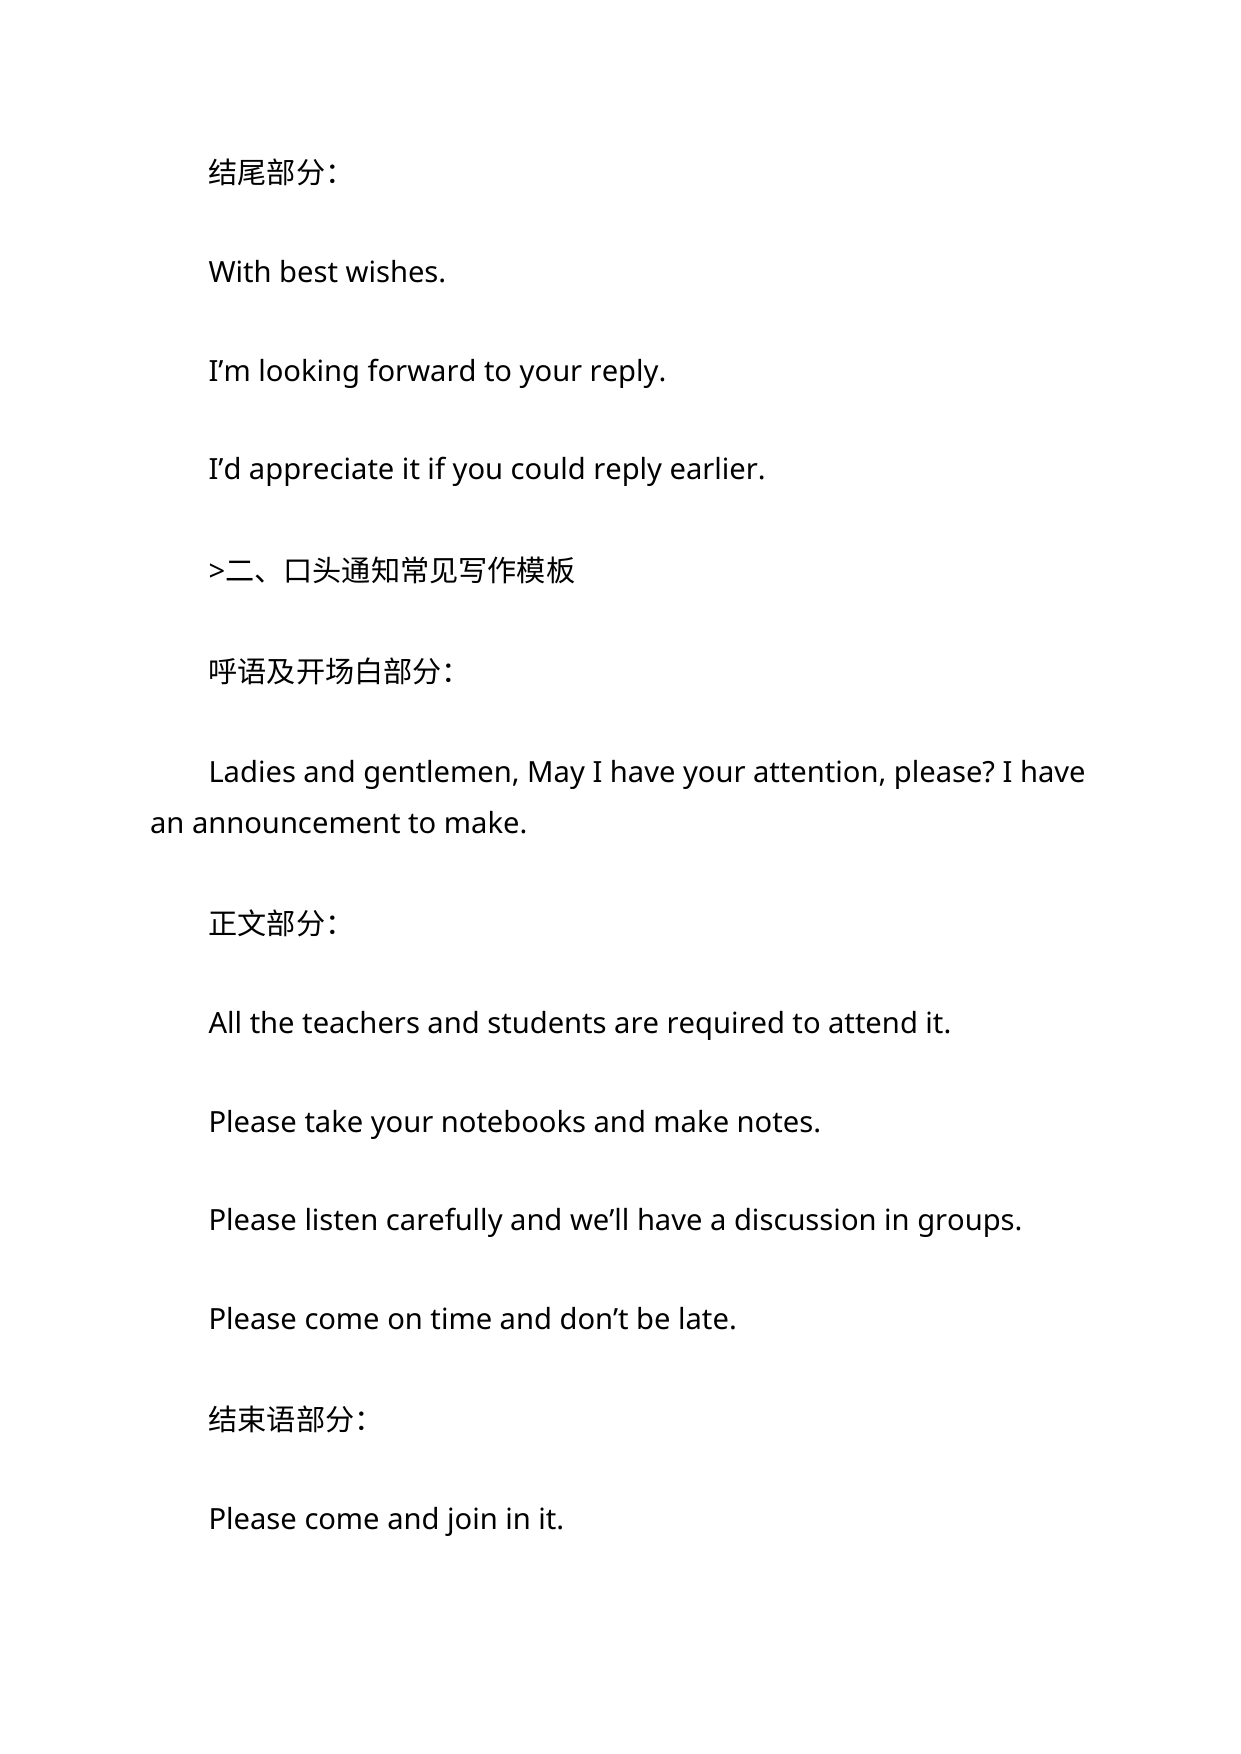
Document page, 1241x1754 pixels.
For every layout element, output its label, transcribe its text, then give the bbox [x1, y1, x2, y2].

text All the teachers and students are required to attend it. [150, 1003, 1090, 1042]
text I’m looking forward to your reply. [150, 350, 1090, 390]
text 正文部分： [150, 901, 1090, 943]
text Please listen carefully and we’ll have a discussion in groups. [150, 1199, 1090, 1239]
text Ladies and gentlemen, May I have your attention, please? I have an announcement to make. [150, 751, 1090, 842]
text With best wishes. [150, 252, 1090, 291]
text 结尾部分： [150, 150, 1090, 192]
text >二、口头通知常见写作模板 [150, 547, 1090, 589]
text 呼语及开场白部分： [150, 649, 1090, 691]
text Please come on time and don’t be late. [150, 1298, 1090, 1338]
text I’d appreciate it if you could reply earlier. [150, 449, 1090, 488]
text 结束语部分： [150, 1396, 1090, 1439]
text Please take your notebooks and make notes. [150, 1101, 1090, 1141]
text Please come and join in it. [150, 1498, 1090, 1538]
